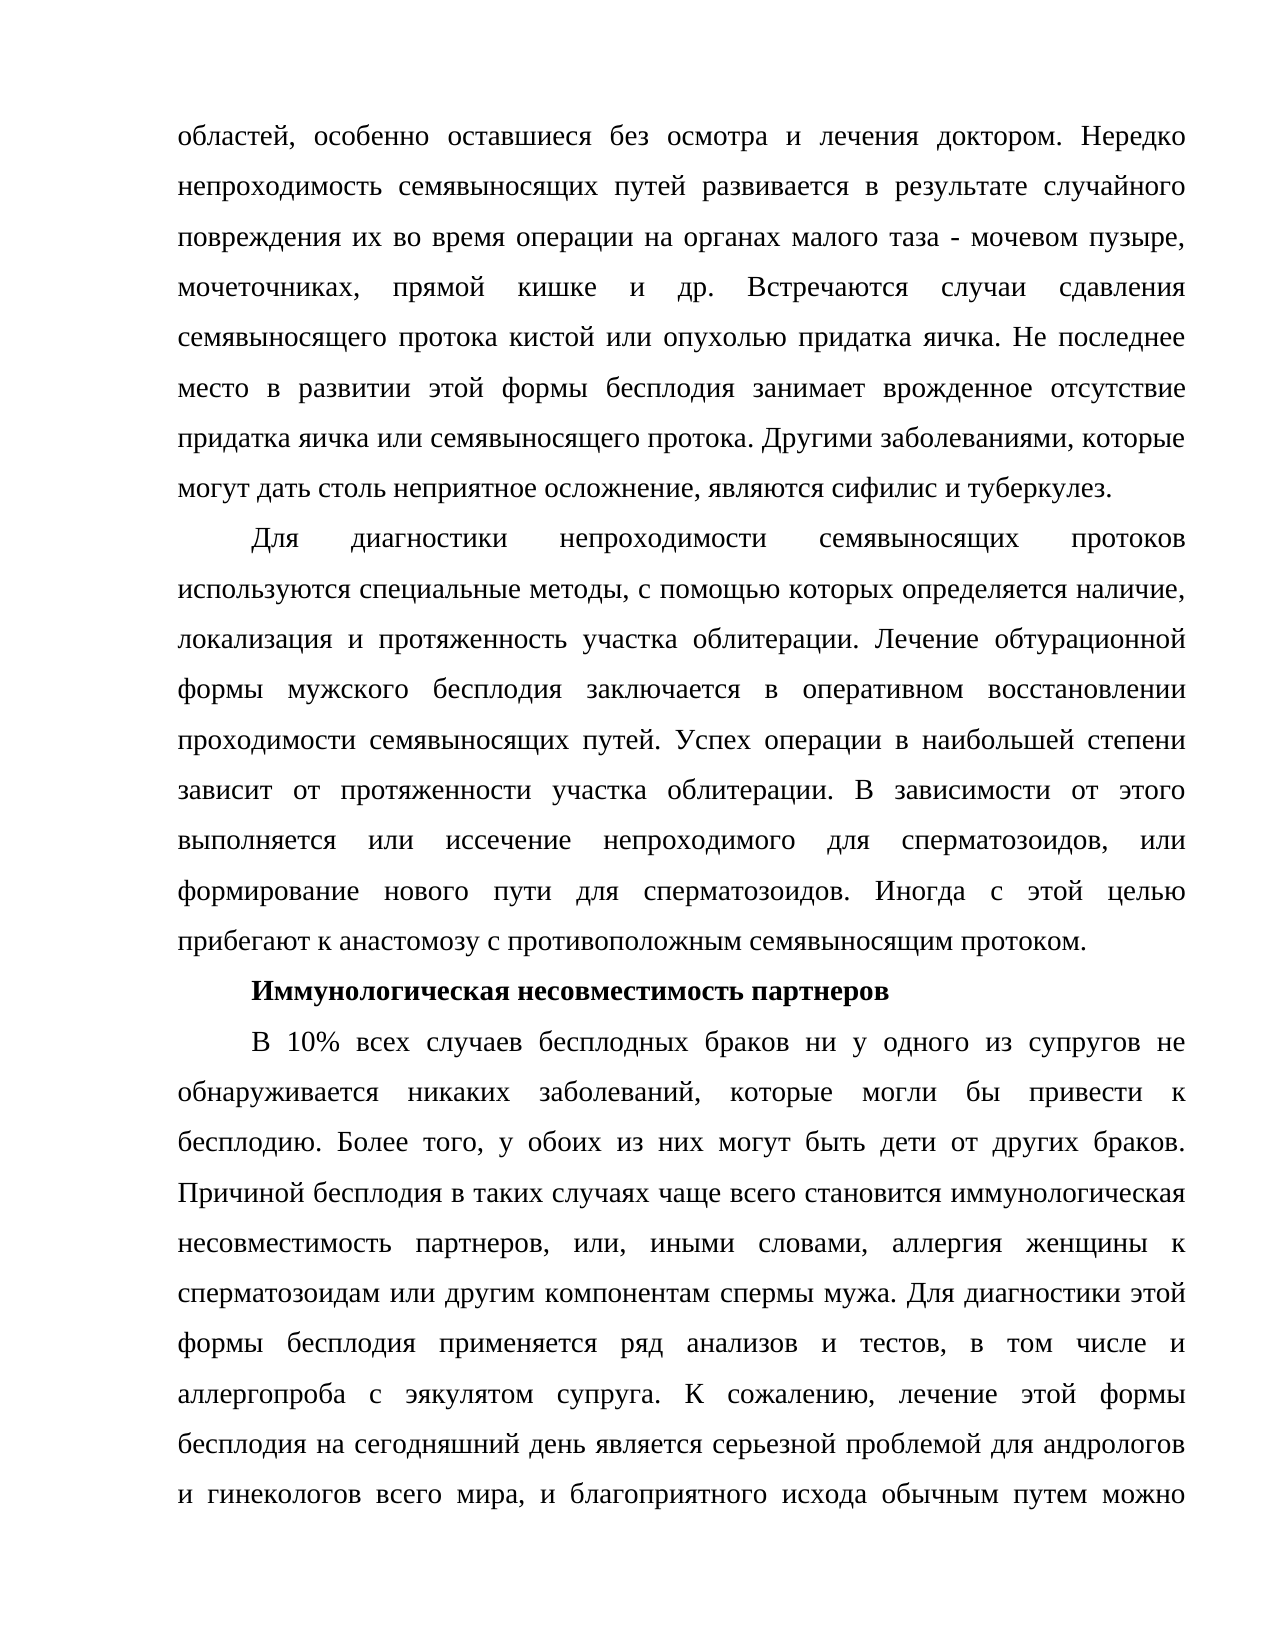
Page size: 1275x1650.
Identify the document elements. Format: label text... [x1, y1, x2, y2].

subtitle Иммунологическая несовместимость партнеров [177, 973, 1186, 1007]
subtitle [177, 1024, 1186, 1510]
subtitle Для диагностики непроходимости семявыносящих протоков используются специальные методы, с помощью которых определяется наличие, локализация и протяженность участка облитерации. Лечение обтурационной формы мужского бесплодия заключается в оперативном восстановлении проходимости семявыносящих путей. Успех операции в наибольшей степени зависит от протяженности участка облитерации. В зависимости от этого выполняется или иссечение непроходимого для сперматозоидов, или формирование нового пути для сперматозоидов. Иногда с этой целью прибегают к анастомозу с противоположным семявыносящим протоком. [177, 521, 1186, 957]
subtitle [177, 118, 1186, 504]
